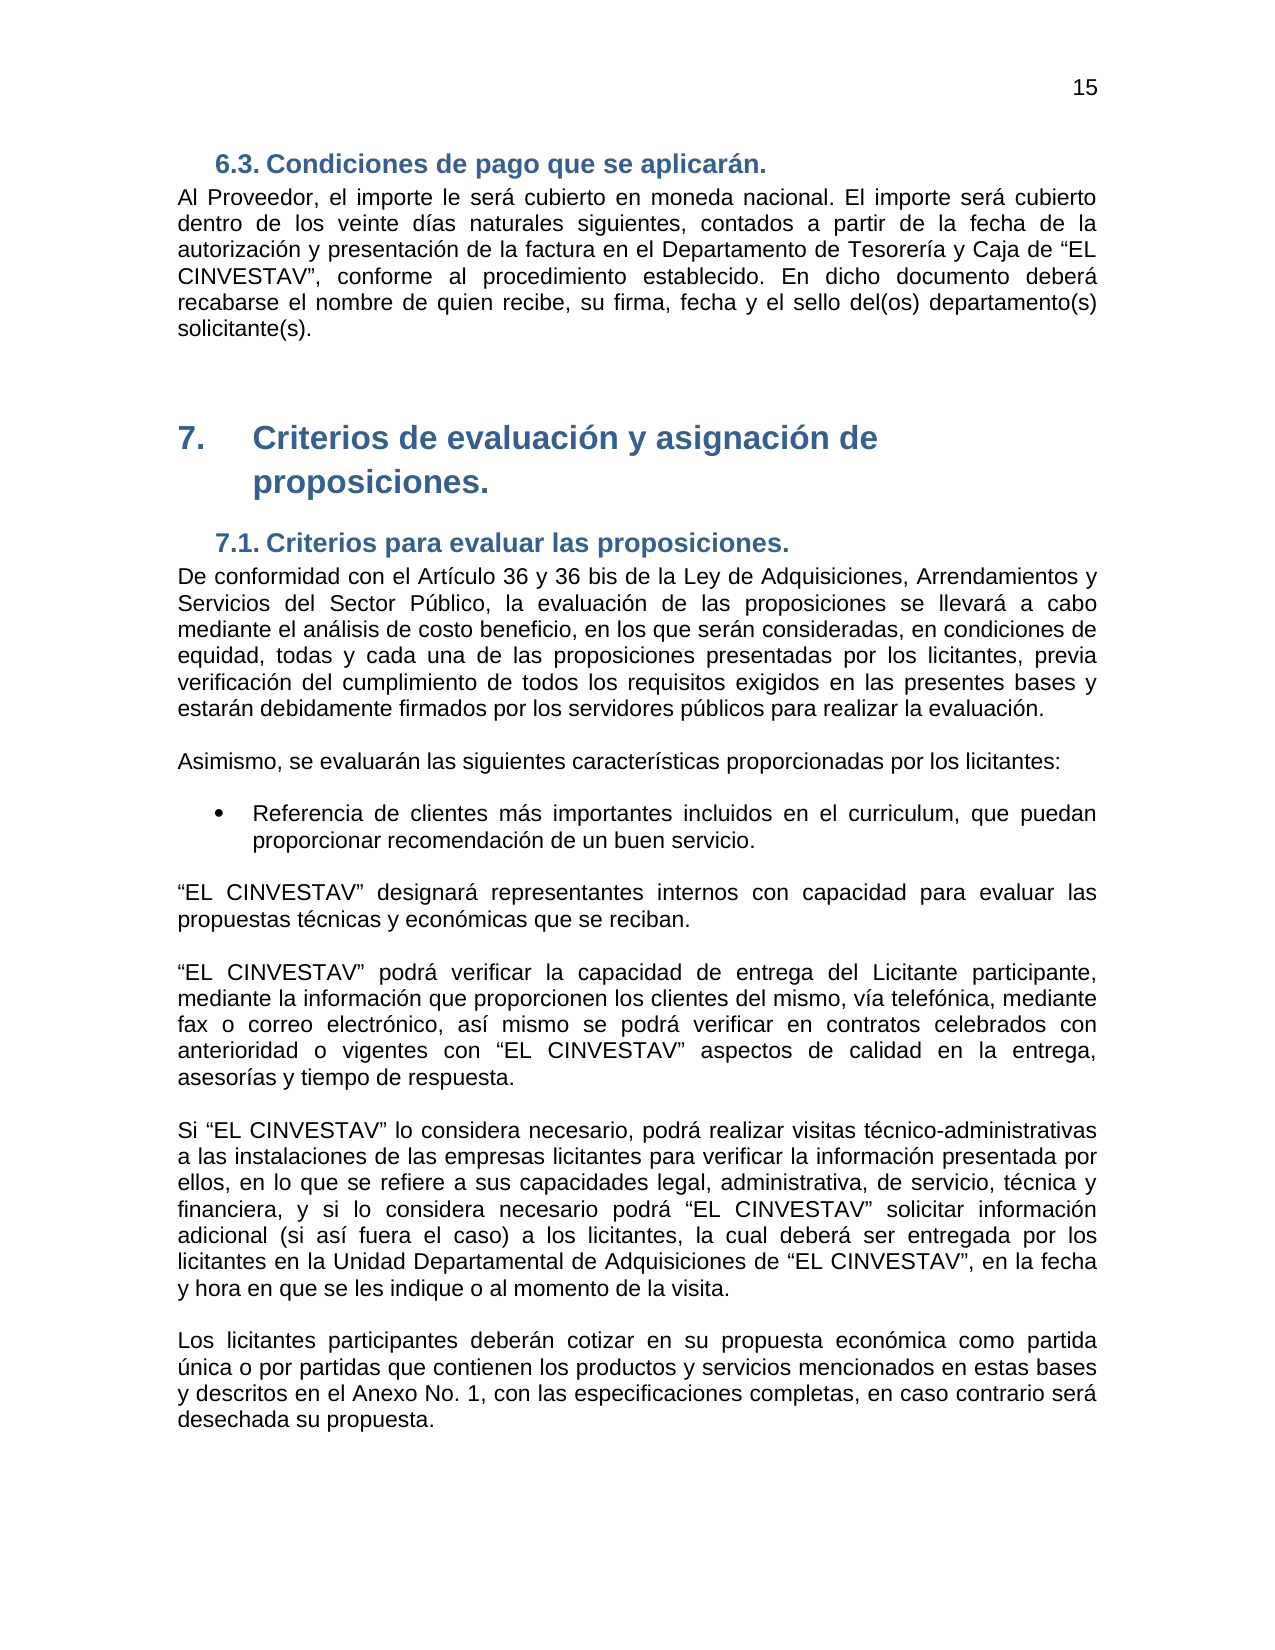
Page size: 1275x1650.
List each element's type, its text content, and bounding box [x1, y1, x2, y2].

text De conformidad con el Artículo 36 y 36 bis de la Ley de Adquisiciones, Arrendamientos y Servicios del Sector Público, la evaluación de las proposiciones se llevará a cabo mediante el análisis de costo beneficio, en los que serán consideradas, en condiciones de equidad, todas y cada una de las proposiciones presentadas por los licitantes, previa verificación del cumplimiento de todos los requisitos exigidos en las presentes bases y estarán debidamente firmados por los servidores públicos para realizar la evaluación. [177, 563, 1098, 721]
text Los licitantes participantes deberán cotizar en su propuesta económica como partida única o por partidas que contienen los productos y servicios mencionados en estas bases y descritos en el Anexo No. 1, con las especificaciones completas, en caso contrario será desechada su propuesta. [177, 1327, 1098, 1433]
text Al Proveedor, el importe le será cubierto en moneda nacional. El importe será cubierto dentro de los veinte días naturales siguientes, contados a partir de la fecha de la autorización y presentación de la factura en el Departamento de Tesorería y Caja de “EL CINVESTAV”, conforme al procedimiento establecido. En dicho documento deberá recabarse el nombre de quien recibe, su firma, fecha y el sello del(os) departamento(s) solicitante(s). [177, 183, 1098, 342]
text “EL CINVESTAV” designará representantes internos con capacidad para evaluar las propuestas técnicas y económicas que se reciban. [177, 879, 1098, 932]
subtitle Criterios para evaluar las proposiciones. [215, 527, 1098, 558]
text Asimismo, se evaluarán las siguientes características proporcionadas por los licitantes: [177, 748, 1098, 774]
list Referencia de clientes más importantes incluidos en el curriculum, que puedan proporcionar recomendación de un buen servicio. [215, 800, 1098, 853]
subtitle Condiciones de pago que se aplicarán. [215, 148, 1098, 179]
subtitle Criterios de evaluación y asignación de proposiciones. [177, 418, 1098, 501]
text Si “EL CINVESTAV” lo considera necesario, podrá realizar visitas técnico-administrativas a las instalaciones de las empresas licitantes para verificar la información presentada por ellos, en lo que se refiere a sus capacidades legal, administrativa, de servicio, técnica y financiera, y si lo considera necesario podrá “EL CINVESTAV” solicitar información adicional (si así fuera el caso) a los licitantes, la cual deberá ser entregada por los licitantes en de Adquisiciones de “EL CINVESTAV”, en la fecha y hora en que se les indique o al momento de la visita. [177, 1117, 1098, 1301]
text “EL CINVESTAV” podrá verificar la capacidad de entrega del Licitante participante, mediante la información que proporcionen los clientes del mismo, vía telefónica, mediante fax o correo electrónico, así mismo se podrá verificar en contratos celebrados con anterioridad o vigentes con “EL CINVESTAV” aspectos de calidad en la entrega, asesorías y tiempo de respuesta. [177, 958, 1098, 1090]
